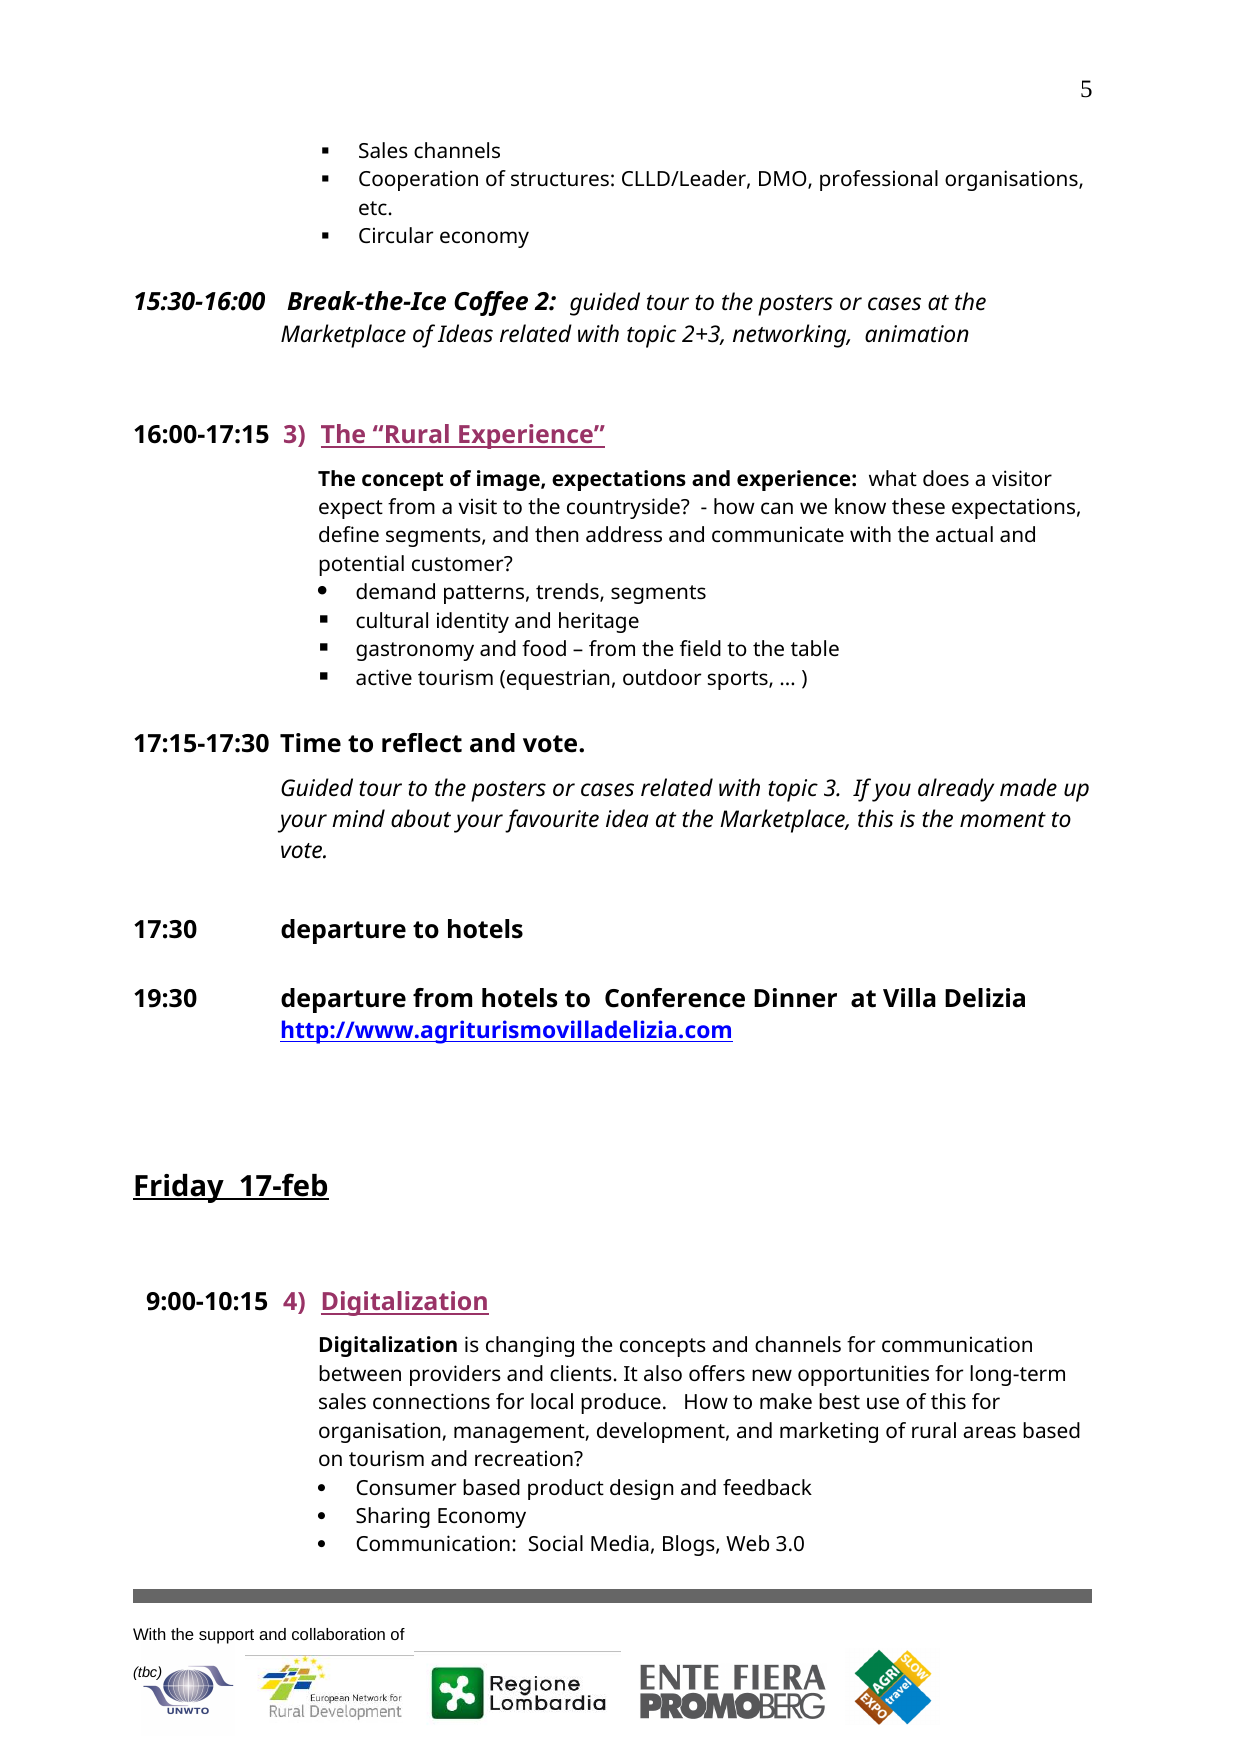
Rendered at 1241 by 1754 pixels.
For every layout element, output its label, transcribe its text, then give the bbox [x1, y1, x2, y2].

picture [845, 1648, 940, 1725]
text Friday 17-feb [133, 1165, 1092, 1204]
picture [245, 1651, 621, 1735]
list Sales channels [320, 136, 1092, 164]
list Communication: Social Media, Blogs, Web 3.0 [318, 1529, 1092, 1558]
text 16:00-17:15 3) The “Rural Experience” [133, 417, 1092, 451]
list Consumer based product design and feedback [318, 1473, 1092, 1501]
text 19:30 departure from hotels to Conference Dinner at Villa Delizia http://www.agriturismovilladelizia.com [133, 980, 1092, 1046]
picture [639, 1663, 827, 1720]
list Sharing Economy [318, 1501, 1092, 1529]
list gastronomy and food – from the field to the table [318, 634, 1092, 663]
list Circular economy [320, 221, 1092, 249]
text 17:30 departure to hotels [133, 912, 1092, 946]
list Cooperation of structures: CLLD/Leader, DMO, professional organisations, etc. [320, 164, 1092, 221]
text 15:30-16:00 Break-the-Ice Coffee 2: guided tour to the posters or cases at the Marketplace of Ideas related with topic 2+3, networking, animation [133, 284, 1092, 349]
text 9:00-10:15 4) Digitalization [133, 1284, 1092, 1318]
text 17:15-17:30 Time to reflect and vote. [133, 725, 1092, 759]
list active tourism (equestrian, outdoor sports, … ) [318, 663, 1092, 691]
list cultural identity and heritage [318, 606, 1092, 634]
text Guided tour to the posters or cases related with topic 3. If you already made up your mind about your favourite idea at the Marketplace, this is the moment to vote. [280, 772, 1092, 866]
picture [141, 1641, 235, 1736]
list demand patterns, trends, segments [318, 577, 1092, 606]
text Digitalization is changing the concepts and channels for communication between providers and clients. It also offers new opportunities for long-term sales connections for local produce. How to make best use of this for organisation, management, development, and marketing of rural areas based on tourism and recreation? [318, 1331, 1092, 1473]
text The concept of image, expectations and experience: what does a visitor expect from a visit to the countryside? - how can we know these expectations, define segments, and then address and communicate with the actual and potential customer? [318, 464, 1092, 577]
